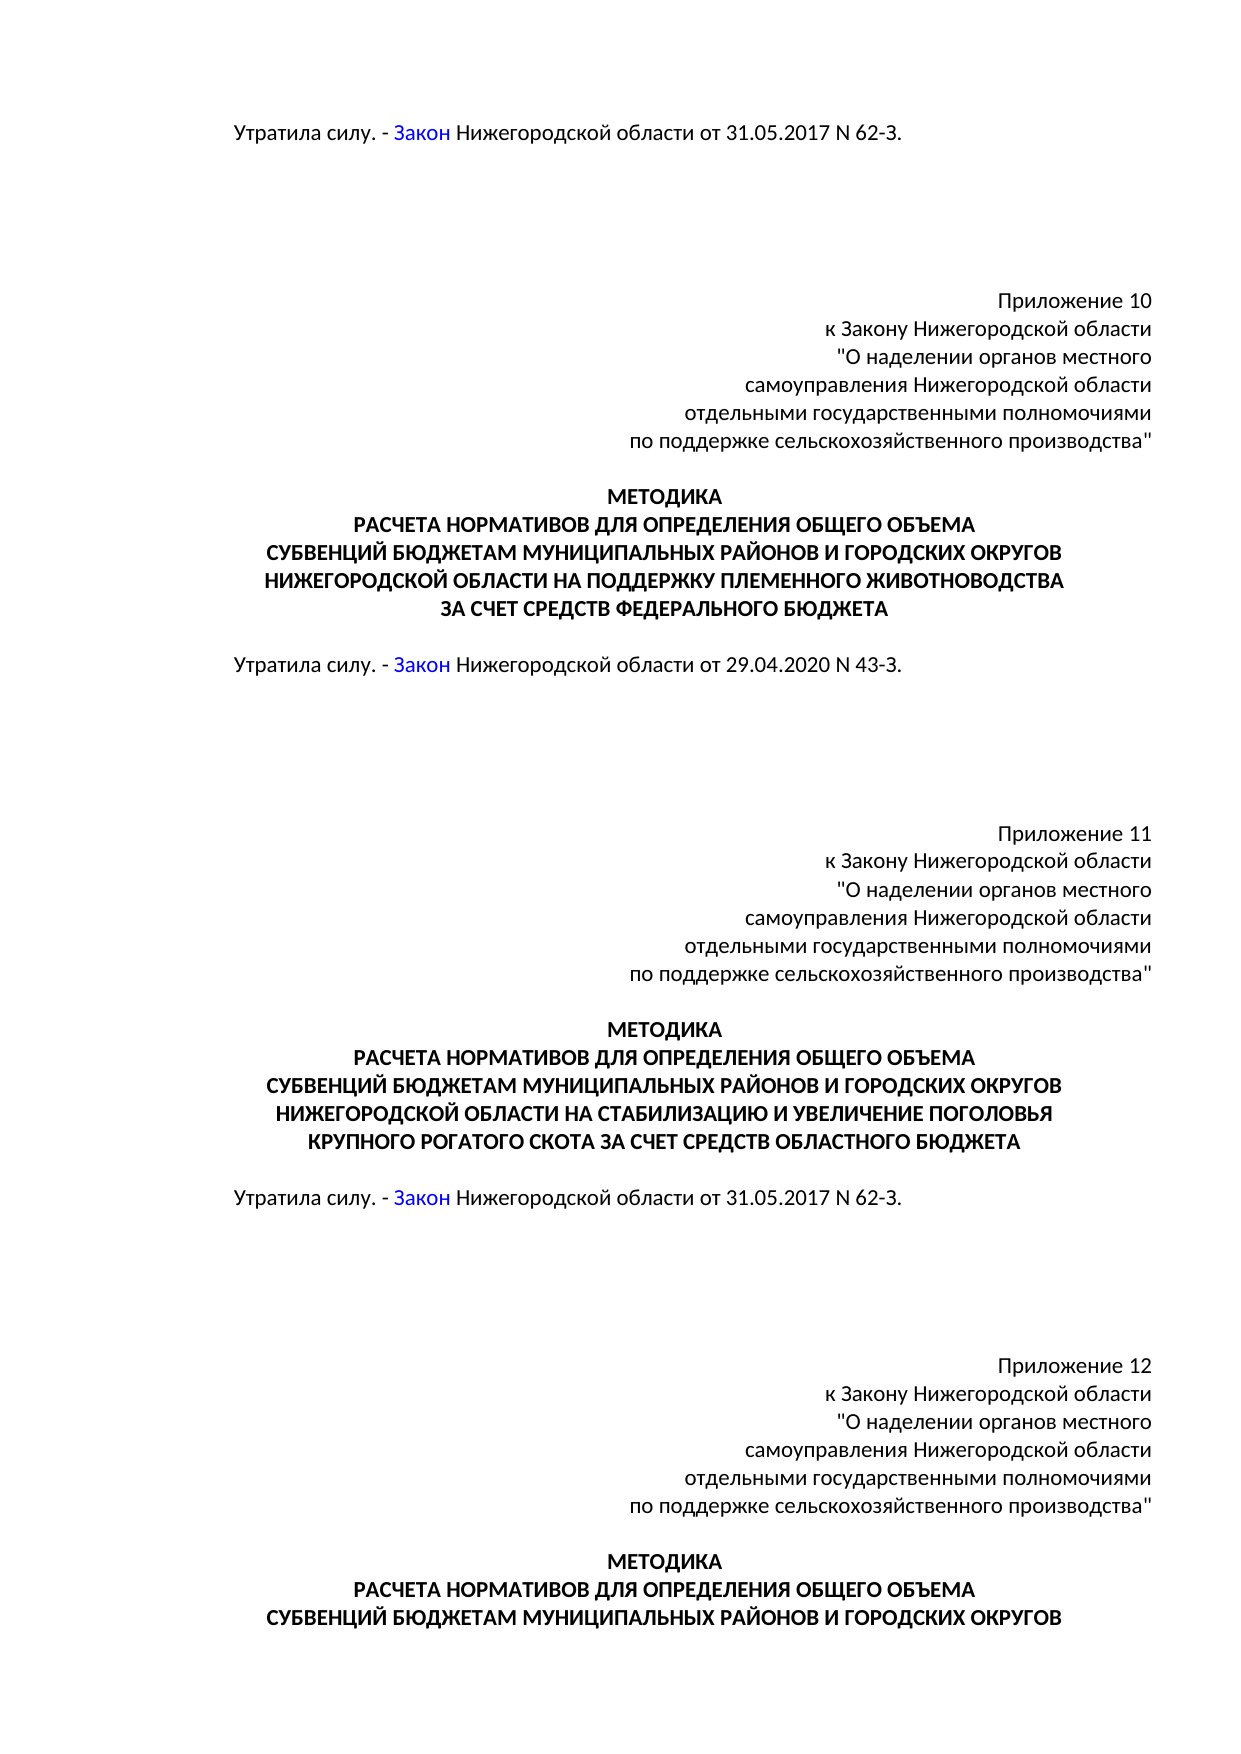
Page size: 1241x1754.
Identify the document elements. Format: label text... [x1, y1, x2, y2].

text Утратила силу. - Закон Нижегородской области от 29.04.2020 N 43-З. [177, 651, 1152, 678]
title МЕТОДИКА [177, 482, 1152, 510]
title СУБВЕНЦИЙ БЮДЖЕТАМ МУНИЦИПАЛЬНЫХ РАЙОНОВ И ГОРОДСКИХ ОКРУГОВ [177, 1071, 1152, 1099]
text самоуправления Нижегородской области [177, 370, 1152, 398]
title МЕТОДИКА [177, 1547, 1152, 1575]
text Утратила силу. - Закон Нижегородской области от 31.05.2017 N 62-З. [177, 118, 1152, 146]
title РАСЧЕТА НОРМАТИВОВ ДЛЯ ОПРЕДЕЛЕНИЯ ОБЩЕГО ОБЪЕМА [177, 1575, 1152, 1603]
title СУБВЕНЦИЙ БЮДЖЕТАМ МУНИЦИПАЛЬНЫХ РАЙОНОВ И ГОРОДСКИХ ОКРУГОВ [177, 538, 1152, 566]
text по поддержке сельскохозяйственного производства" [177, 959, 1152, 987]
title ЗА СЧЕТ СРЕДСТВ ФЕДЕРАЛЬНОГО БЮДЖЕТА [177, 594, 1152, 622]
text "О наделении органов местного [177, 342, 1152, 370]
text отдельными государственными полномочиями [177, 931, 1152, 959]
text самоуправления Нижегородской области [177, 1435, 1152, 1463]
text отдельными государственными полномочиями [177, 398, 1152, 426]
title НИЖЕГОРОДСКОЙ ОБЛАСТИ НА ПОДДЕРЖКУ ПЛЕМЕННОГО ЖИВОТНОВОДСТВА [177, 566, 1152, 594]
text по поддержке сельскохозяйственного производства" [177, 426, 1152, 454]
text самоуправления Нижегородской области [177, 903, 1152, 931]
text Утратила силу. - Закон Нижегородской области от 31.05.2017 N 62-З. [177, 1183, 1152, 1211]
text Приложение 11 [177, 819, 1152, 847]
text к Закону Нижегородской области [177, 1379, 1152, 1407]
title РАСЧЕТА НОРМАТИВОВ ДЛЯ ОПРЕДЕЛЕНИЯ ОБЩЕГО ОБЪЕМА [177, 1043, 1152, 1071]
text к Закону Нижегородской области [177, 847, 1152, 875]
title МЕТОДИКА [177, 1015, 1152, 1043]
title КРУПНОГО РОГАТОГО СКОТА ЗА СЧЕТ СРЕДСТВ ОБЛАСТНОГО БЮДЖЕТА [177, 1127, 1152, 1155]
text "О наделении органов местного [177, 1407, 1152, 1435]
text "О наделении органов местного [177, 875, 1152, 903]
text по поддержке сельскохозяйственного производства" [177, 1491, 1152, 1519]
text отдельными государственными полномочиями [177, 1463, 1152, 1491]
text Приложение 12 [177, 1351, 1152, 1379]
text Приложение 10 [177, 286, 1152, 314]
title СУБВЕНЦИЙ БЮДЖЕТАМ МУНИЦИПАЛЬНЫХ РАЙОНОВ И ГОРОДСКИХ ОКРУГОВ [177, 1603, 1152, 1631]
text к Закону Нижегородской области [177, 314, 1152, 342]
title РАСЧЕТА НОРМАТИВОВ ДЛЯ ОПРЕДЕЛЕНИЯ ОБЩЕГО ОБЪЕМА [177, 510, 1152, 538]
title НИЖЕГОРОДСКОЙ ОБЛАСТИ НА СТАБИЛИЗАЦИЮ И УВЕЛИЧЕНИЕ ПОГОЛОВЬЯ [177, 1099, 1152, 1127]
